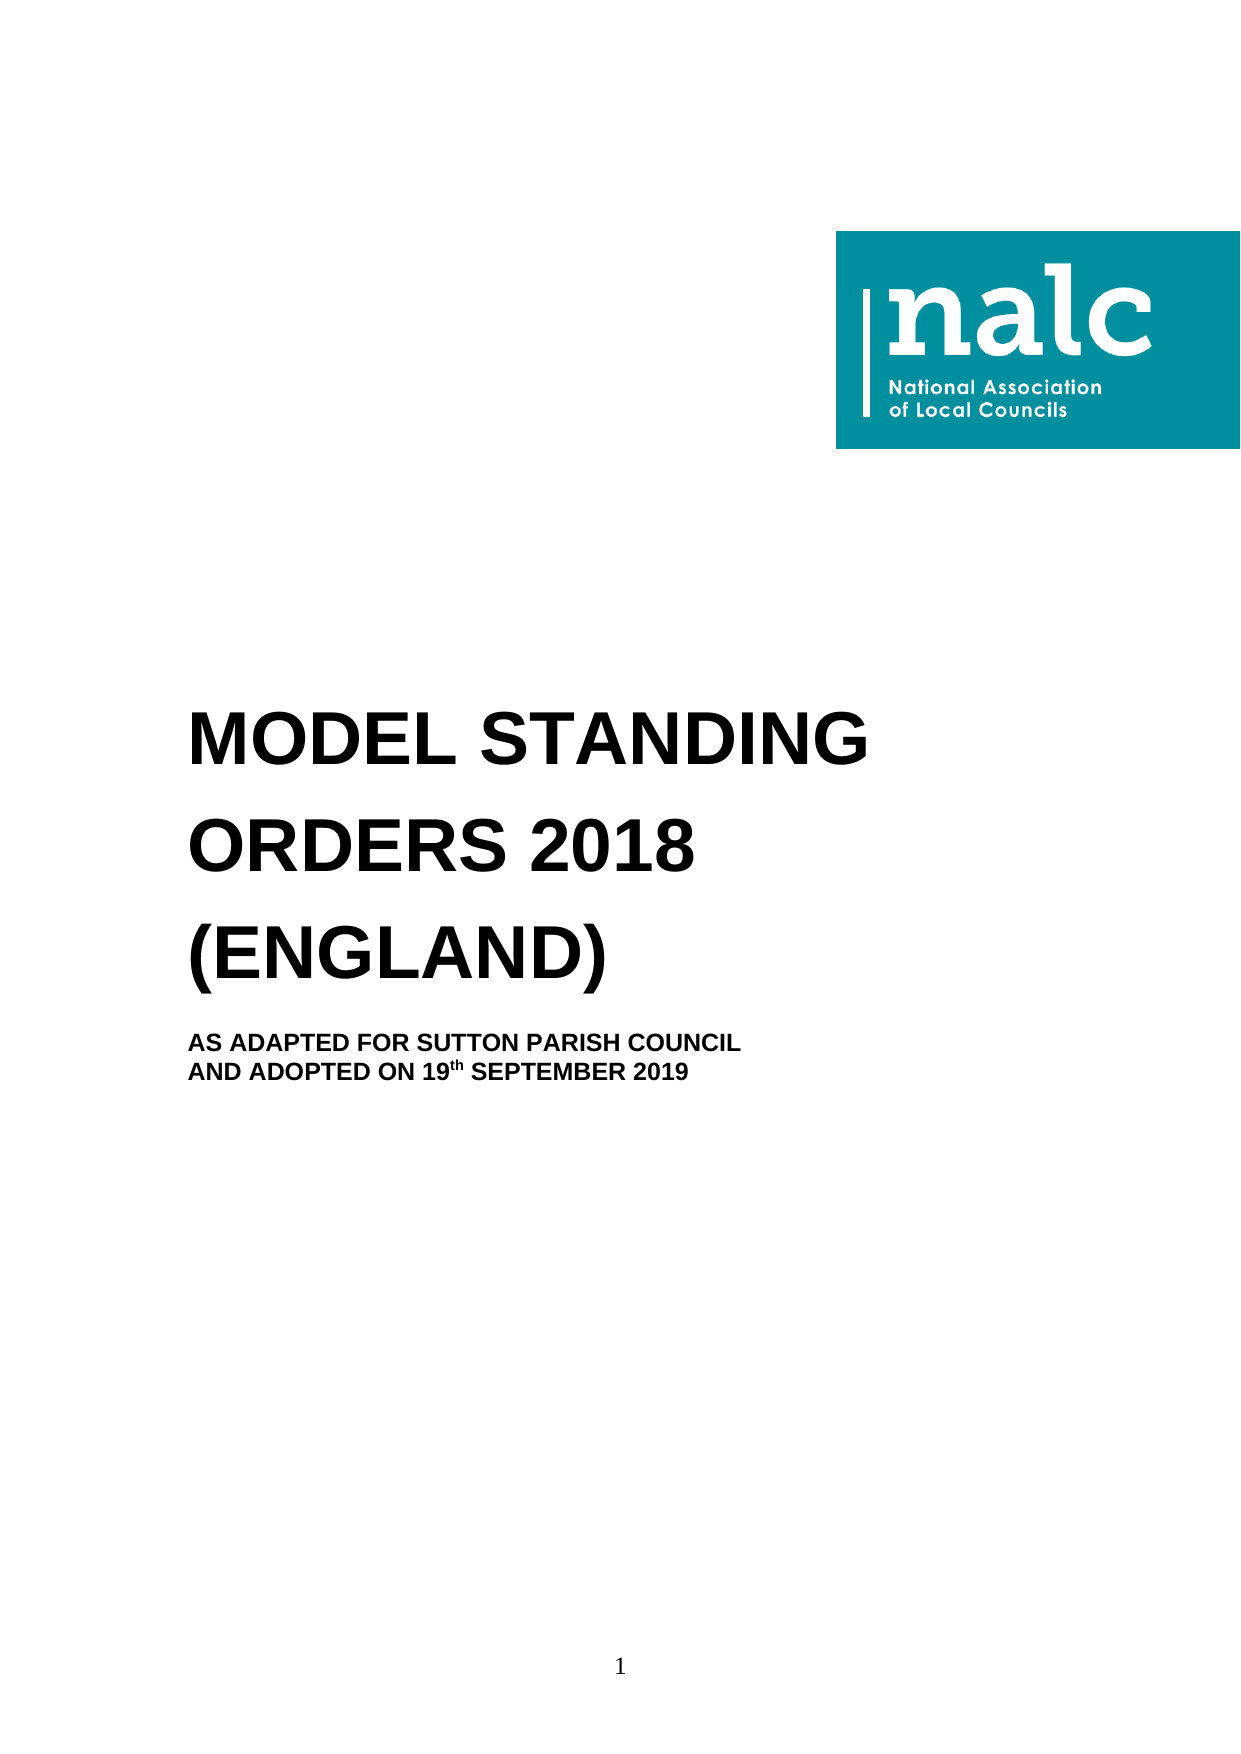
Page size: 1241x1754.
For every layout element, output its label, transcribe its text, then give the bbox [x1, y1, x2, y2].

text ORDERS 2018 [187, 801, 1053, 887]
text MODEL STANDING [187, 694, 1053, 780]
subtitle (ENGLAND) [187, 908, 1053, 994]
text AND ADOPTED ON 19th SEPTEMBER 2019 [187, 1057, 1053, 1086]
text AS ADAPTED FOR SUTTON PARISH COUNCIL [187, 1028, 1053, 1057]
